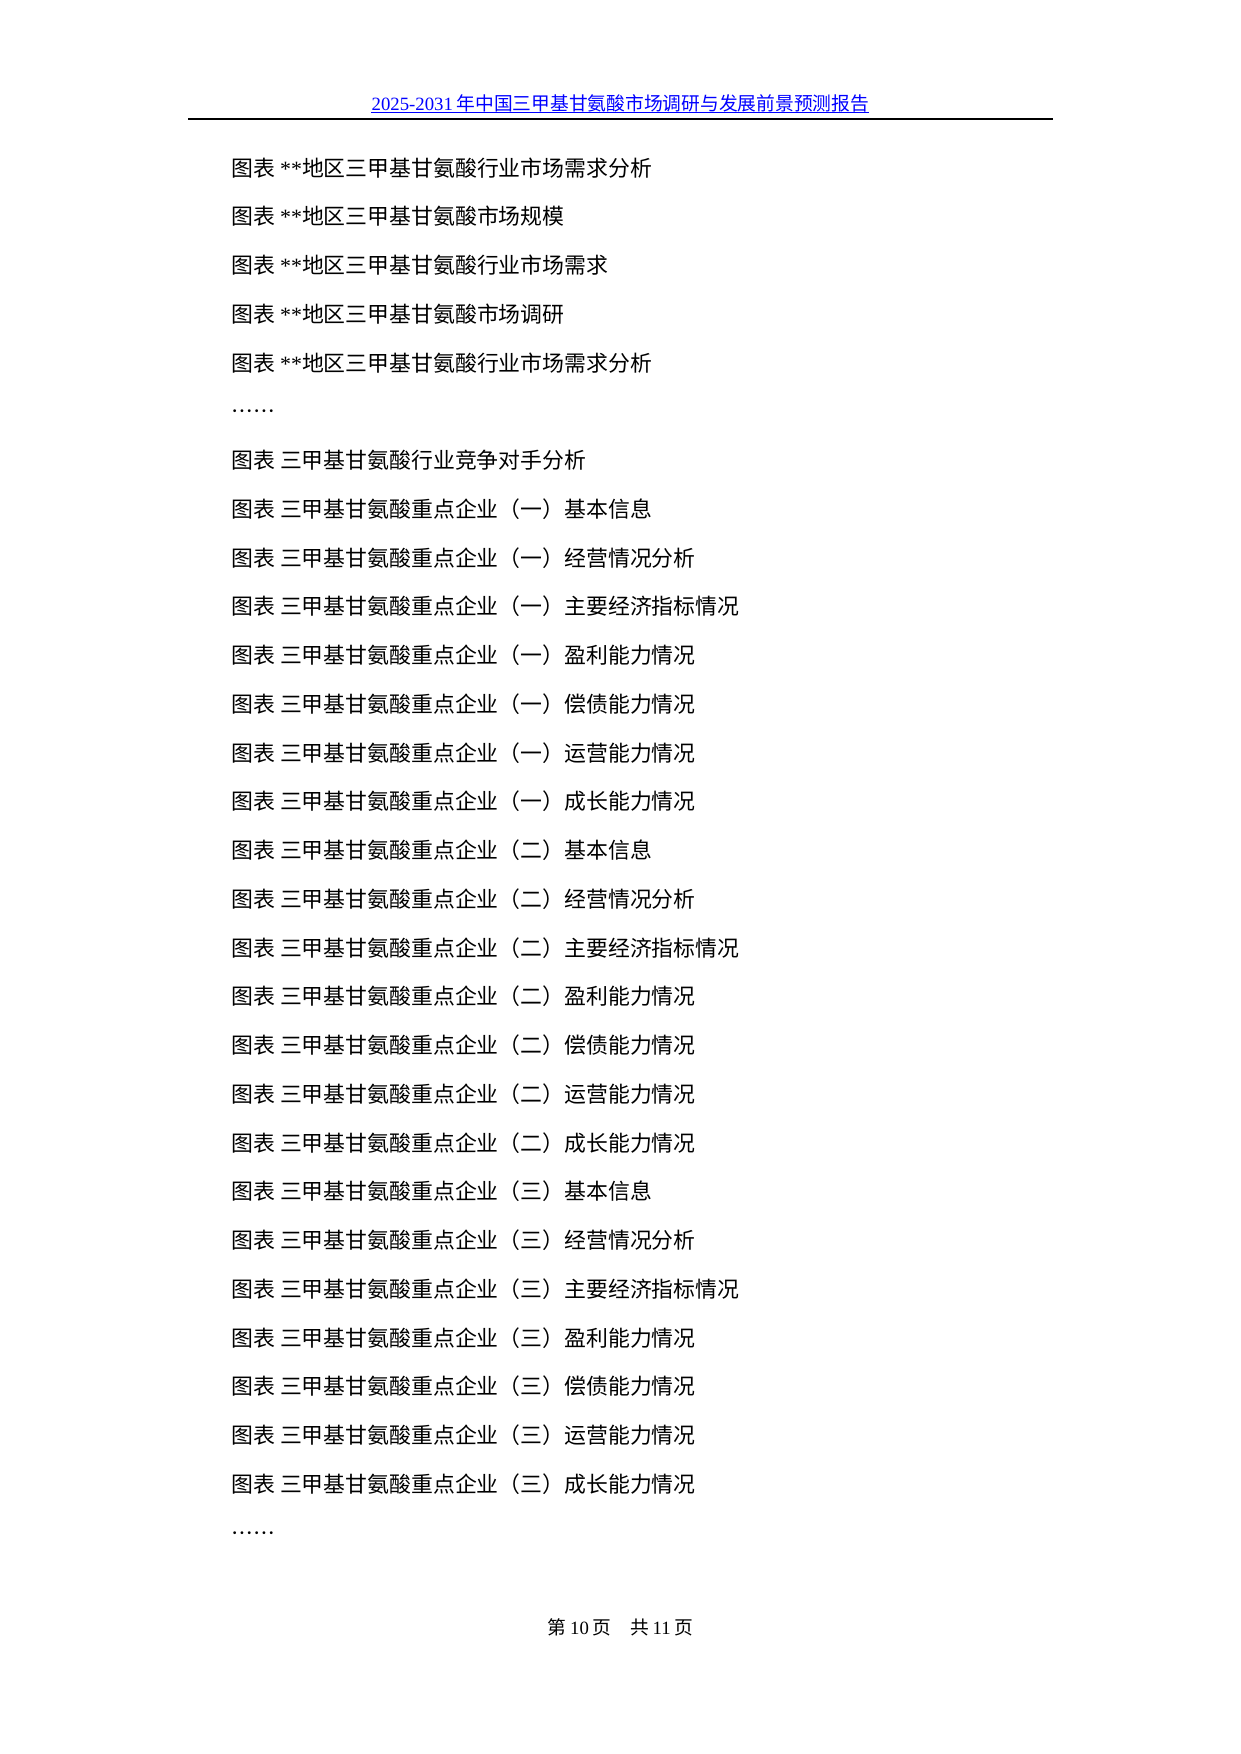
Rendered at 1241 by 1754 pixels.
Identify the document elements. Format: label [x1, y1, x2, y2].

text [187, 150, 1053, 1548]
